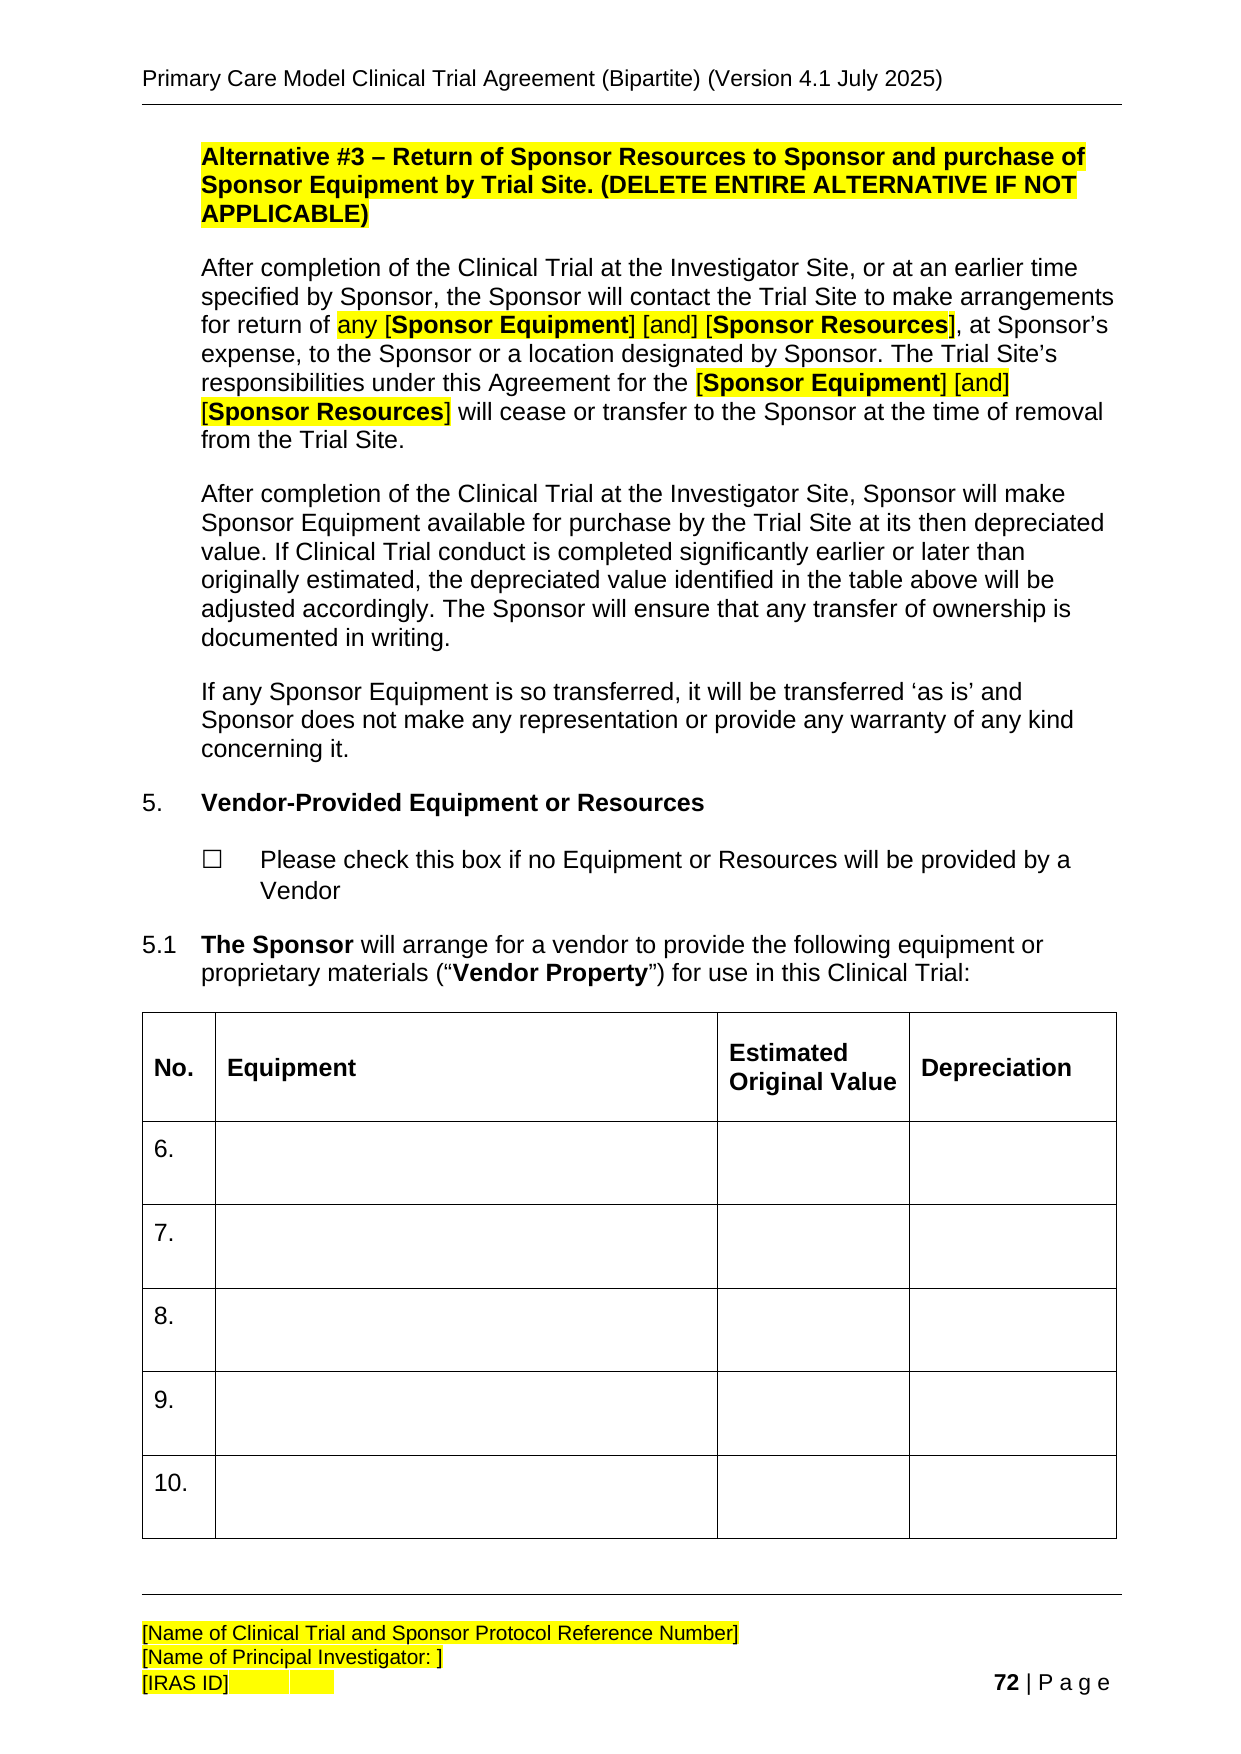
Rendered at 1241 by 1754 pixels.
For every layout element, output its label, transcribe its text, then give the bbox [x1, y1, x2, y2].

table_cell [718, 1122, 909, 1204]
table_cell [143, 1205, 215, 1288]
table_cell [216, 1289, 717, 1371]
table_header Equipment [216, 1013, 717, 1121]
table_cell [143, 1456, 215, 1538]
table_cell [910, 1289, 1116, 1371]
table_header Depreciation [910, 1013, 1116, 1121]
table_cell [143, 1289, 215, 1371]
text Alternative #3 – Return of Sponsor Resources to Sponsor and purchase of Sponsor Equipment by Trial Site. (DELETE ENTIRE ALTERNATIVE IF NOT APPLICABLE) [369, 142, 1122, 228]
table_cell [910, 1205, 1116, 1288]
text The Sponsor will arrange for a vendor to provide the following equipment or proprietary materials (“Vendor Property”) for use in this Clinical Trial: [142, 929, 1122, 987]
table_cell [216, 1205, 717, 1288]
table_cell [718, 1372, 909, 1455]
list Vendor-Provided Equipment or Resources [142, 788, 1122, 817]
list Please check this box if no Equipment or Resources will be provided by a Vendor [201, 842, 1122, 904]
table_cell [216, 1122, 717, 1204]
table_cell [718, 1456, 909, 1538]
table_cell [910, 1456, 1116, 1538]
table_cell [216, 1456, 717, 1538]
table_header Estimated Original Value [718, 1013, 909, 1121]
table_cell [910, 1372, 1116, 1455]
table_cell [143, 1122, 215, 1204]
text After completion of the Clinical Trial at the Investigator Site, or at an earlier time specified by Sponsor, the Sponsor will contact the Trial Site to make arrangements for return of any [Sponsor Equipment] [and] [Sponsor Resources], at Sponsor’s expense, to the Sponsor or a location designated by Sponsor. The Trial Site’s responsibilities under this Agreement for the [Sponsor Equipment] [and] [Sponsor Resources] will cease or transfer to the Sponsor at the time of removal from the Trial Site. [201, 253, 1122, 454]
table_cell [910, 1122, 1116, 1204]
table_cell [143, 1372, 215, 1455]
table_cell [718, 1205, 909, 1288]
table_header No. [143, 1013, 215, 1121]
table_cell [216, 1372, 717, 1455]
text After completion of the Clinical Trial at the Investigator Site, Sponsor will make Sponsor Equipment available for purchase by the Trial Site at its then depreciated value. If Clinical Trial conduct is completed significantly earlier or later than originally estimated, the depreciated value identified in the table above will be adjusted accordingly. The Sponsor will ensure that any transfer of ownership is documented in writing. [201, 479, 1122, 652]
table_cell [718, 1289, 909, 1371]
text If any Sponsor Equipment is so transferred, it will be transferred ‘as is’ and Sponsor does not make any representation or provide any warranty of any kind concerning it. [201, 677, 1122, 763]
